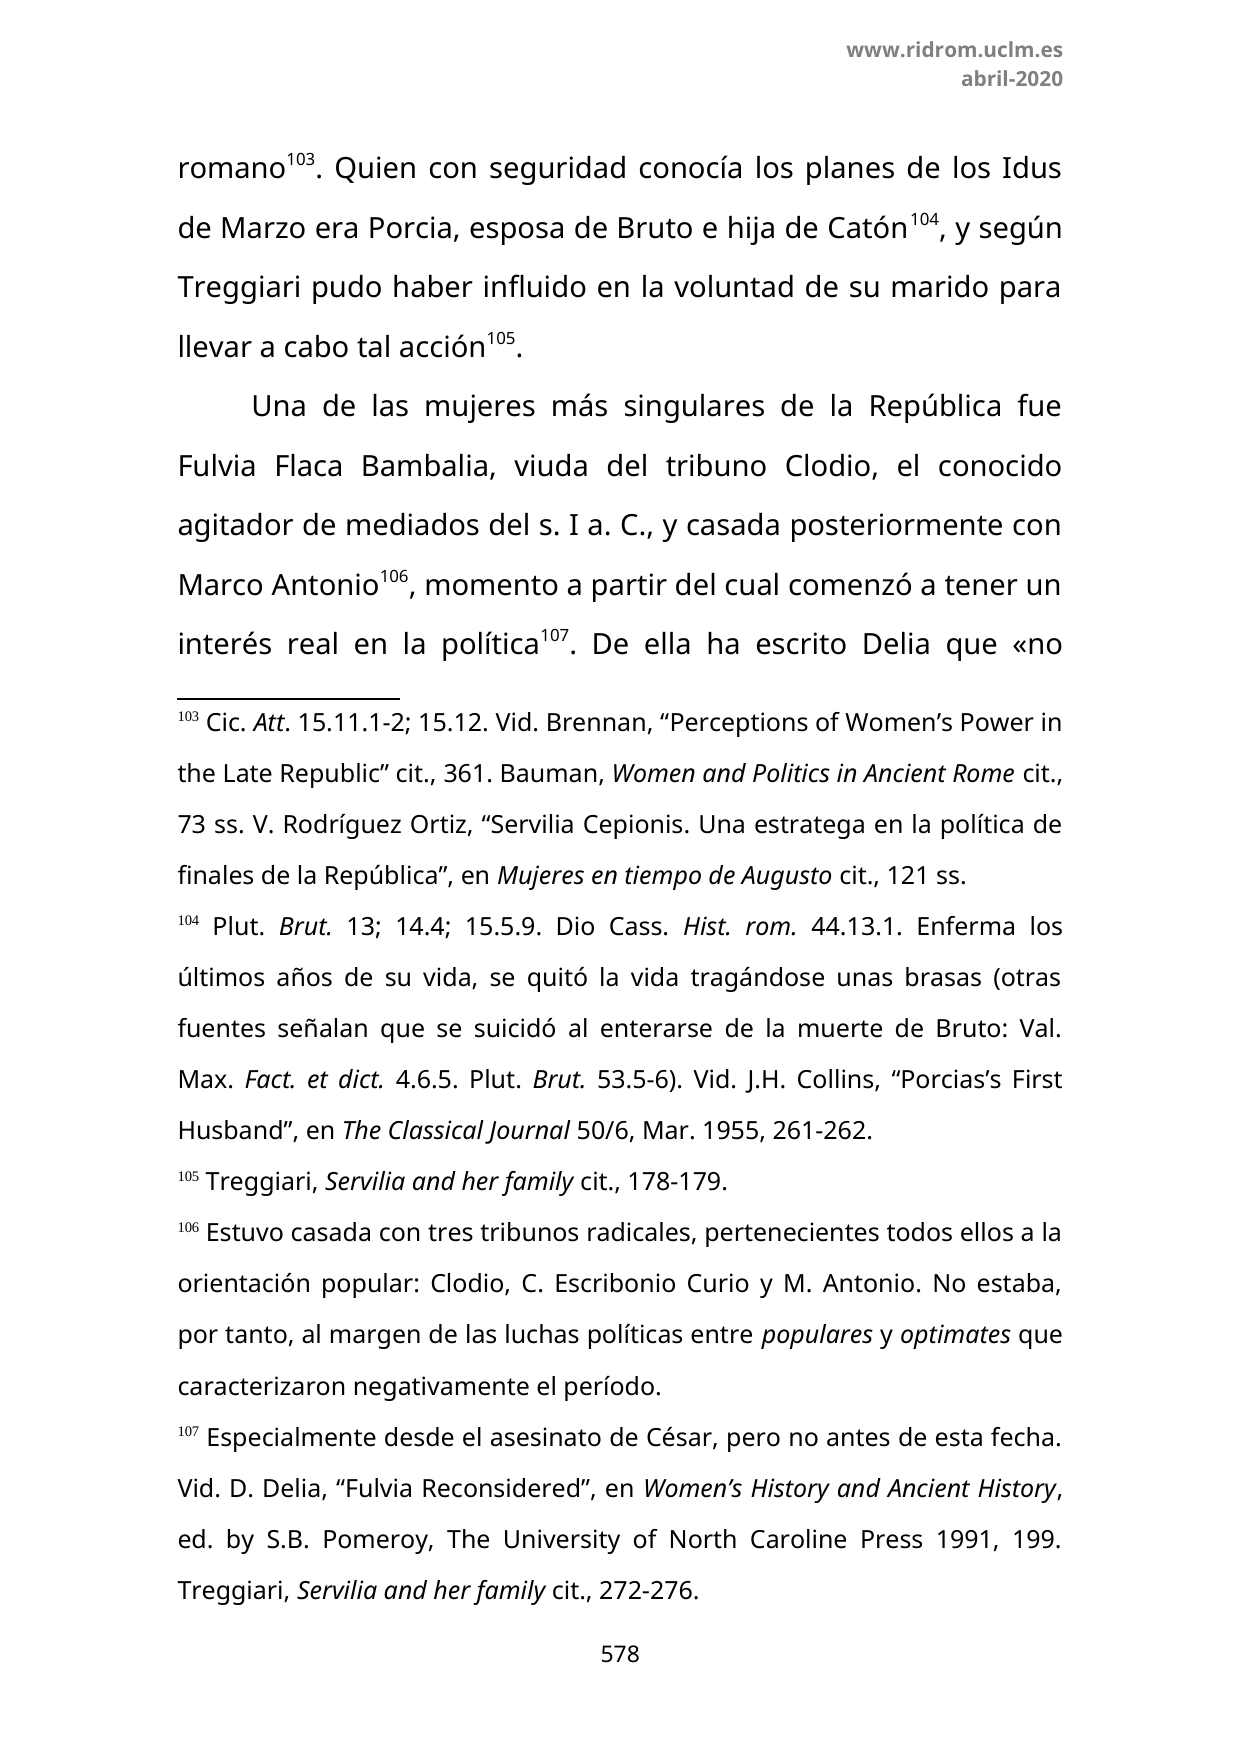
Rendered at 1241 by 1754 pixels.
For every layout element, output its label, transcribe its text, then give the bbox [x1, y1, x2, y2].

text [177, 148, 1063, 366]
text Una de las mujeres más singulares de la República fue Fulvia Flaca Bambalia, viuda del tribuno Clodio, el conocido agitador de mediados del s. I a. C., y casada posteriormente con Marco Antonio, momento a partir del cual comenzó a tener un interés real en la política. De ella ha escrito Delia que «no woman was quite like Fulvia». Dotada de un gran instinto político y una considerable fortuna, en la época del segundo triunvirato se convirtió por momentos ‒lo afirma Dión Casio‒ en la verdadera gobernanta de Roma, permitiéndose incluso la osadía de librar una guerra contra Octavio (la Guerra de Perugia). Su muerte consiguió desbloquear la relación entre el futuro Augusto y Marco Antonio, aunque no por mucho tiempo. Veleyo Patérculo decía que de mujer no tenía nada más que el cuerpo, condenando de esa forma su inclinación excesiva hacia el masculino mundo de la política. En realidad, la imagen negativa de que ella nos han legado autores como Cicerón o los citados D. Casio y Plutarco se debe no solo a su ambición política, sino a que Fulvia fue utilizada indirectamente para criticar a Antonio, siendo objeto de la propaganda de Augusto. [177, 386, 1063, 663]
